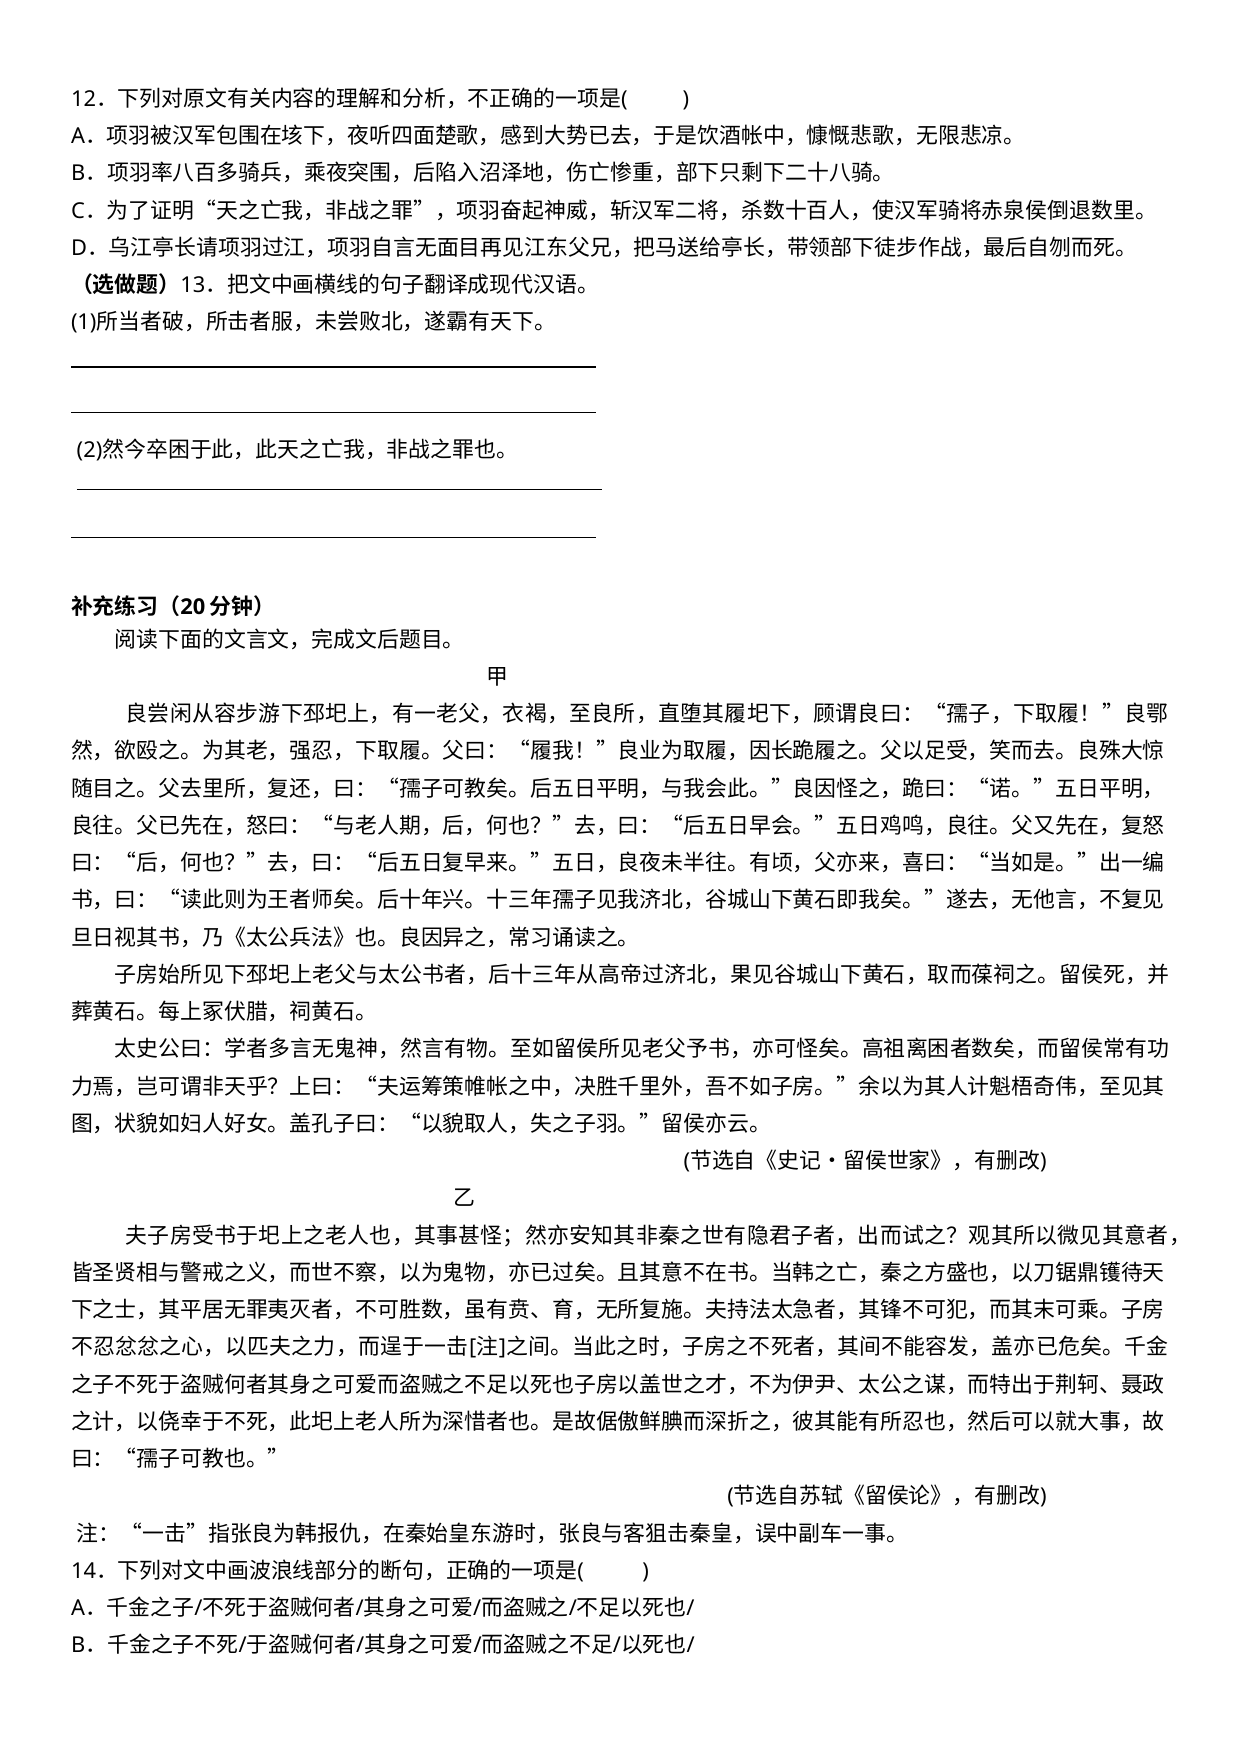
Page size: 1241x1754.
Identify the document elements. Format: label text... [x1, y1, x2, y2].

text 乙 [71, 1180, 1169, 1212]
text （选做题）13．把文中画横线的句子翻译成现代汉语。 [71, 267, 1169, 299]
text A．项羽被汉军包围在垓下，夜听四面楚歌，感到大势已去，于是饮酒帐中，慷慨悲歌，无限悲凉。 [71, 118, 1169, 150]
text D．乌江亭长请项羽过江，项羽自言无面目再见江东父兄，把马送给亭长，带领部下徒步作战，最后自刎而死。 [71, 229, 1169, 262]
text 良尝闲从容步游下邳圯上，有一老父，衣褐，至良所，直堕其履圯下，顾谓良曰：“孺子，下取履！”良鄂然，欲殴之。为其老，强忍，下取履。父曰：“履我！”良业为取履，因长跪履之。父以足受，笑而去。良殊大惊，随目之。父去里所，复还，曰：“孺子可教矣。后五日平明，与我会此。”良因怪之，跪曰：“诺。”五日平明，良往。父已先在，怒曰：“与老人期，后，何也？”去，曰：“后五日早会。”五日鸡鸣，良往。父又先在，复怒曰：“后，何也？”去，曰：“后五日复早来。”五日，良夜未半往。有顷，父亦来，喜曰：“当如是。”出一编书，曰：“读此则为王者师矣。后十年兴。十三年孺子见我济北，谷城山下黄石即我矣。”遂去，无他言，不复见。旦日视其书，乃《太公兵法》也。良因异之，常习诵读之。 [71, 696, 1169, 952]
text (1)所当者破，所击者服，未尝败北，遂霸有天下。 [71, 304, 1169, 336]
text (2)然今卒困于此，此天之亡我，非战之罪也。 [71, 431, 1169, 464]
text 补充练习（20分钟） [71, 589, 1169, 621]
text 注：“一击”指张良为韩报仇，在秦始皇东游时，张良与客狙击秦皇，误中副车一事。 [71, 1515, 1169, 1548]
text 太史公曰：学者多言无鬼神，然言有物。至如留侯所见老父予书，亦可怪矣。高祖离困者数矣，而留侯常有功力焉，岂可谓非天乎？上曰：“夫运筹策帷帐之中，决胜千里外，吾不如子房。”余以为其人计魁梧奇伟，至见其图，状貌如妇人好女。盖孔子曰：“以貌取人，失之子羽。”留侯亦云。 [71, 1031, 1169, 1138]
text B．项羽率八百多骑兵，乘夜突围，后陷入沼泽地，伤亡惨重，部下只剩下二十八骑。 [71, 155, 1169, 188]
text 甲 [71, 658, 1169, 691]
text 夫子房受书于圯上之老人也，其事甚怪；然亦安知其非秦之世有隐君子者，出而试之？观其所以微见其意者，皆圣贤相与警戒之义，而世不察，以为鬼物，亦已过矣。且其意不在书。当韩之亡，秦之方盛也，以刀锯鼎镬待天下之士，其平居无罪夷灭者，不可胜数，虽有贲、育，无所复施。夫持法太急者，其锋不可犯，而其末可乘。子房不忍忿忿之心，以匹夫之力，而逞于一击[注]之间。当此之时，子房之不死者，其间不能容发，盖亦已危矣。千金之子不死于盗贼何者其身之可爱而盗贼之不足以死也子房以盖世之才，不为伊尹、太公之谋，而特出于荆轲、聂政之计，以侥幸于不死，此圯上老人所为深惜者也。是故倨傲鲜腆而深折之，彼其能有所忍也，然后可以就大事，故曰：“孺子可教也。” [71, 1217, 1169, 1473]
text A．千金之子/不死于盗贼何者/其身之可爱/而盗贼之/不足以死也/ [71, 1590, 1169, 1622]
text 12．下列对原文有关内容的理解和分析，不正确的一项是( ) [71, 81, 1169, 113]
text 子房始所见下邳圯上老父与太公书者，后十三年从高帝过济北，果见谷城山下黄石，取而葆祠之。留侯死，并葬黄石。每上冢伏腊，祠黄石。 [71, 957, 1169, 1026]
text (节选自苏轼《留侯论》，有删改) [71, 1478, 1169, 1511]
text C．为了证明“天之亡我，非战之罪”，项羽奋起神威，斩汉军二将，杀数十百人，使汉军骑将赤泉侯倒退数里。 [71, 192, 1169, 225]
text B．千金之子不死/于盗贼何者/其身之可爱/而盗贼之不足/以死也/ [71, 1627, 1169, 1659]
text 14．下列对文中画波浪线部分的断句，正确的一项是( ) [71, 1552, 1169, 1585]
text 阅读下面的文言文，完成文后题目。 [71, 621, 1169, 654]
text (节选自《史记•留侯世家》，有删改) [71, 1143, 1169, 1175]
